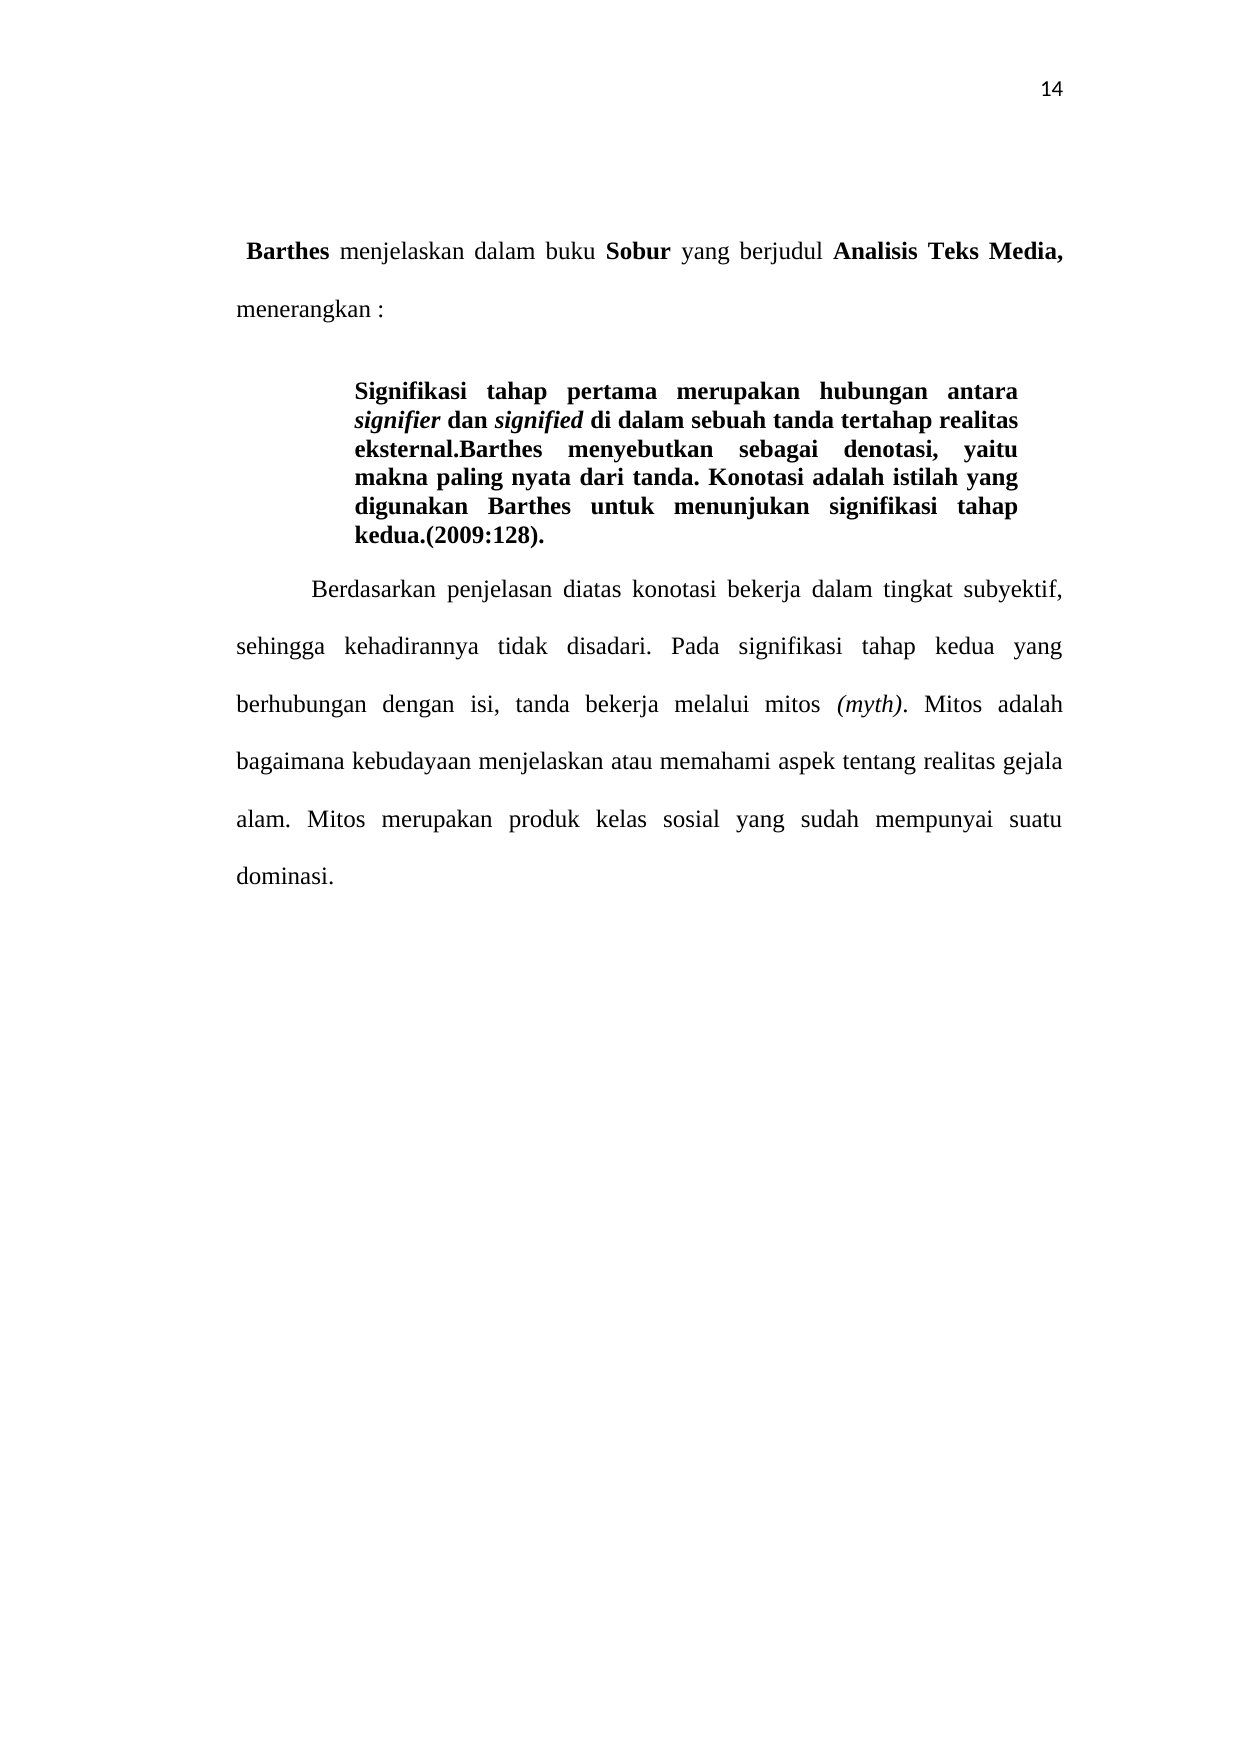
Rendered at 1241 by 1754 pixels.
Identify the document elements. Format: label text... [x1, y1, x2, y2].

text Barthes menjelaskan dalam buku Sobur yang berjudul Analisis Teks Media, menerangkan : [236, 236, 1063, 322]
text Berdasarkan penjelasan diatas konotasi bekerja dalam tingkat subyektif, sehingga kehadirannya tidak disadari. Pada signifikasi tahap kedua yang berhubungan dengan isi, tanda bekerja melalui mitos (myth). Mitos adalah bagaimana kebudayaan menjelaskan atau memahami aspek tentang realitas gejala alam. Mitos merupakan produk kelas sosial yang sudah mempunyai suatu dominasi. [236, 574, 1063, 890]
text Signifikasi tahap pertama merupakan hubungan antara signifier dan signified di dalam sebuah tanda tertahap realitas eksternal.Barthes menyebutkan sebagai denotasi, yaitu makna paling nyata dari tanda. Konotasi adalah istilah yang digunakan Barthes untuk menunjukan signifikasi tahap kedua.(2009:128). [354, 376, 1019, 549]
